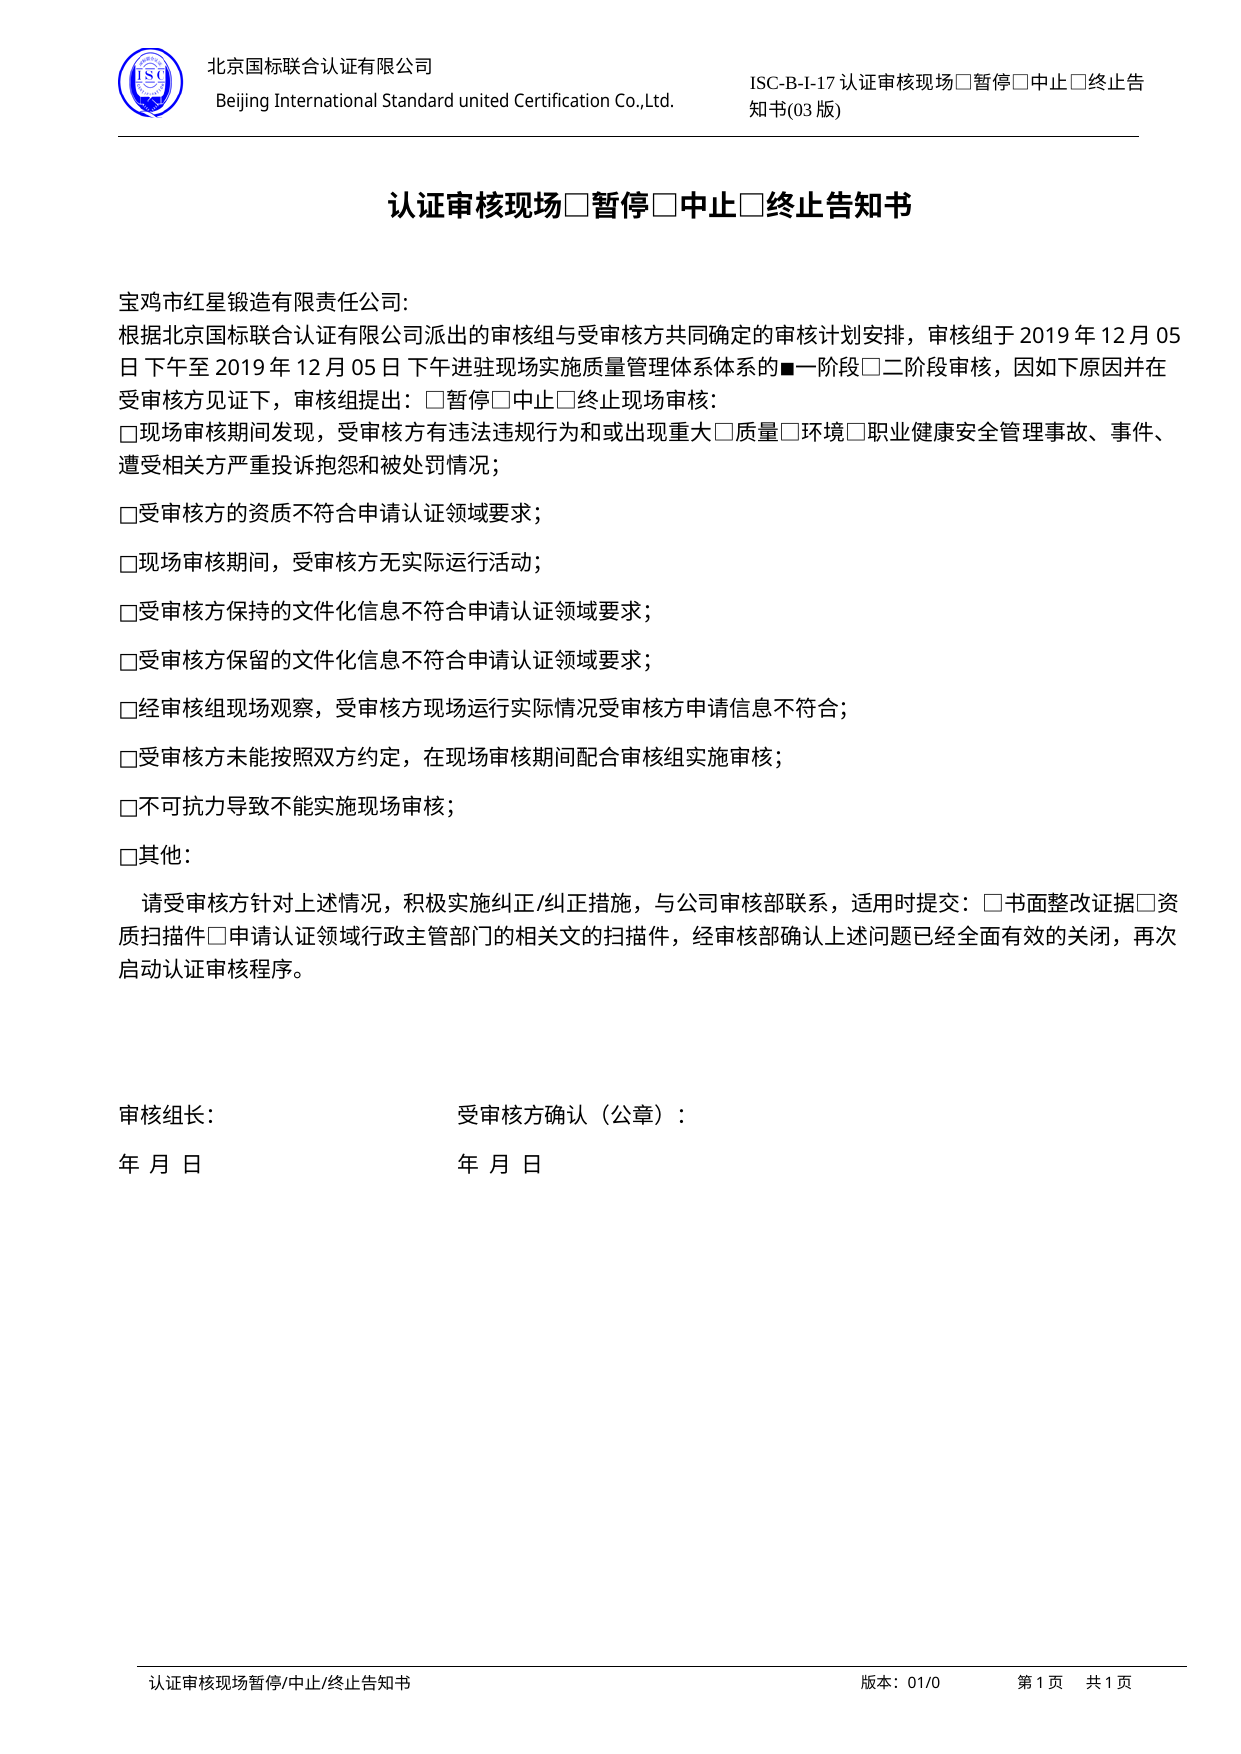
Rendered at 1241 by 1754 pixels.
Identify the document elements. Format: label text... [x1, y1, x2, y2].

text □受审核方的资质不符合申请认证领域要求； [118, 496, 1181, 529]
text □受审核方保持的文件化信息不符合申请认证领域要求； [118, 594, 1181, 626]
picture [118, 48, 186, 117]
text 审核组长： 受审核方确认（公章）： [118, 1097, 1181, 1130]
text 宝鸡市红星锻造有限责任公司: [118, 285, 1181, 317]
text 请受审核方针对上述情况，积极实施纠正/纠正措施，与公司审核部联系，适用时提交：□书面整改证据□资质扫描件□申请认证领域行政主管部门的相关文的扫描件，经审核部确认上述问题已经全面有效的关闭，再次启动认证审核程序。 [118, 886, 1181, 984]
text □经审核组现场观察，受审核方现场运行实际情况受审核方申请信息不符合； [118, 691, 1181, 724]
text □其他： [118, 837, 1181, 870]
text 认证审核现场□暂停□中止□终止告知书 [118, 171, 1181, 236]
text □现场审核期间，受审核方无实际运行活动； [118, 545, 1181, 577]
text □不可抗力导致不能实施现场审核； [118, 789, 1181, 821]
text □受审核方未能按照双方约定，在现场审核期间配合审核组实施审核； [118, 740, 1181, 772]
text 根据北京国标联合认证有限公司派出的审核组与受审核方共同确定的审核计划安排，审核组于2019年12月05日 下午至2019年12月05日 下午进驻现场实施质量管理体系体系的■一阶段□二阶段审核，因如下原因并在受审核方见证下，审核组提出：□暂停□中止□终止现场审核： [118, 317, 1181, 415]
text □受审核方保留的文件化信息不符合申请认证领域要求； [118, 642, 1181, 675]
text □现场审核期间发现，受审核方有违法违规行为和或出现重大□质量□环境□职业健康安全管理事故、事件、遭受相关方严重投诉抱怨和被处罚情况； [118, 415, 1181, 480]
text 年 月 日 年 月 日 [118, 1146, 1181, 1179]
